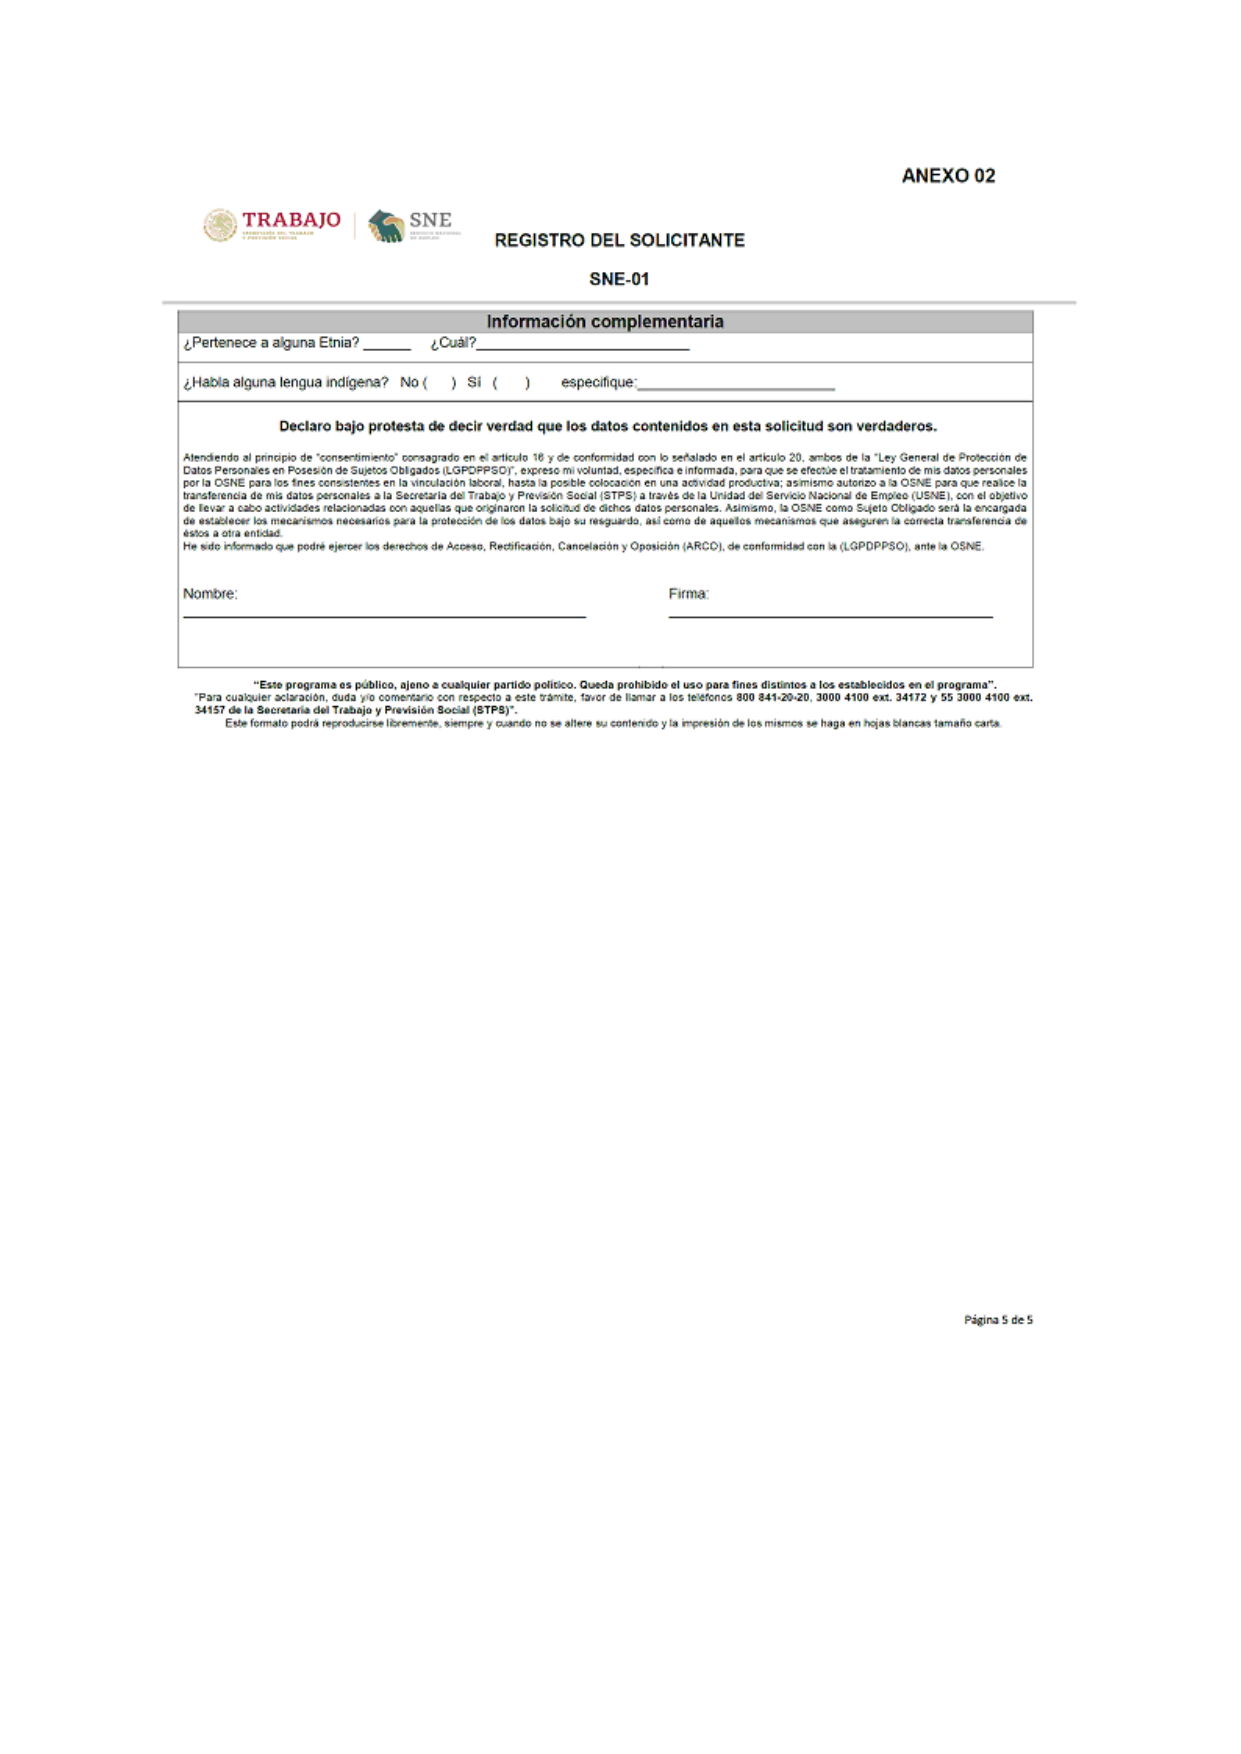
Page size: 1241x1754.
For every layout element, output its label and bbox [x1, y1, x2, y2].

picture [159, 150, 1081, 1332]
